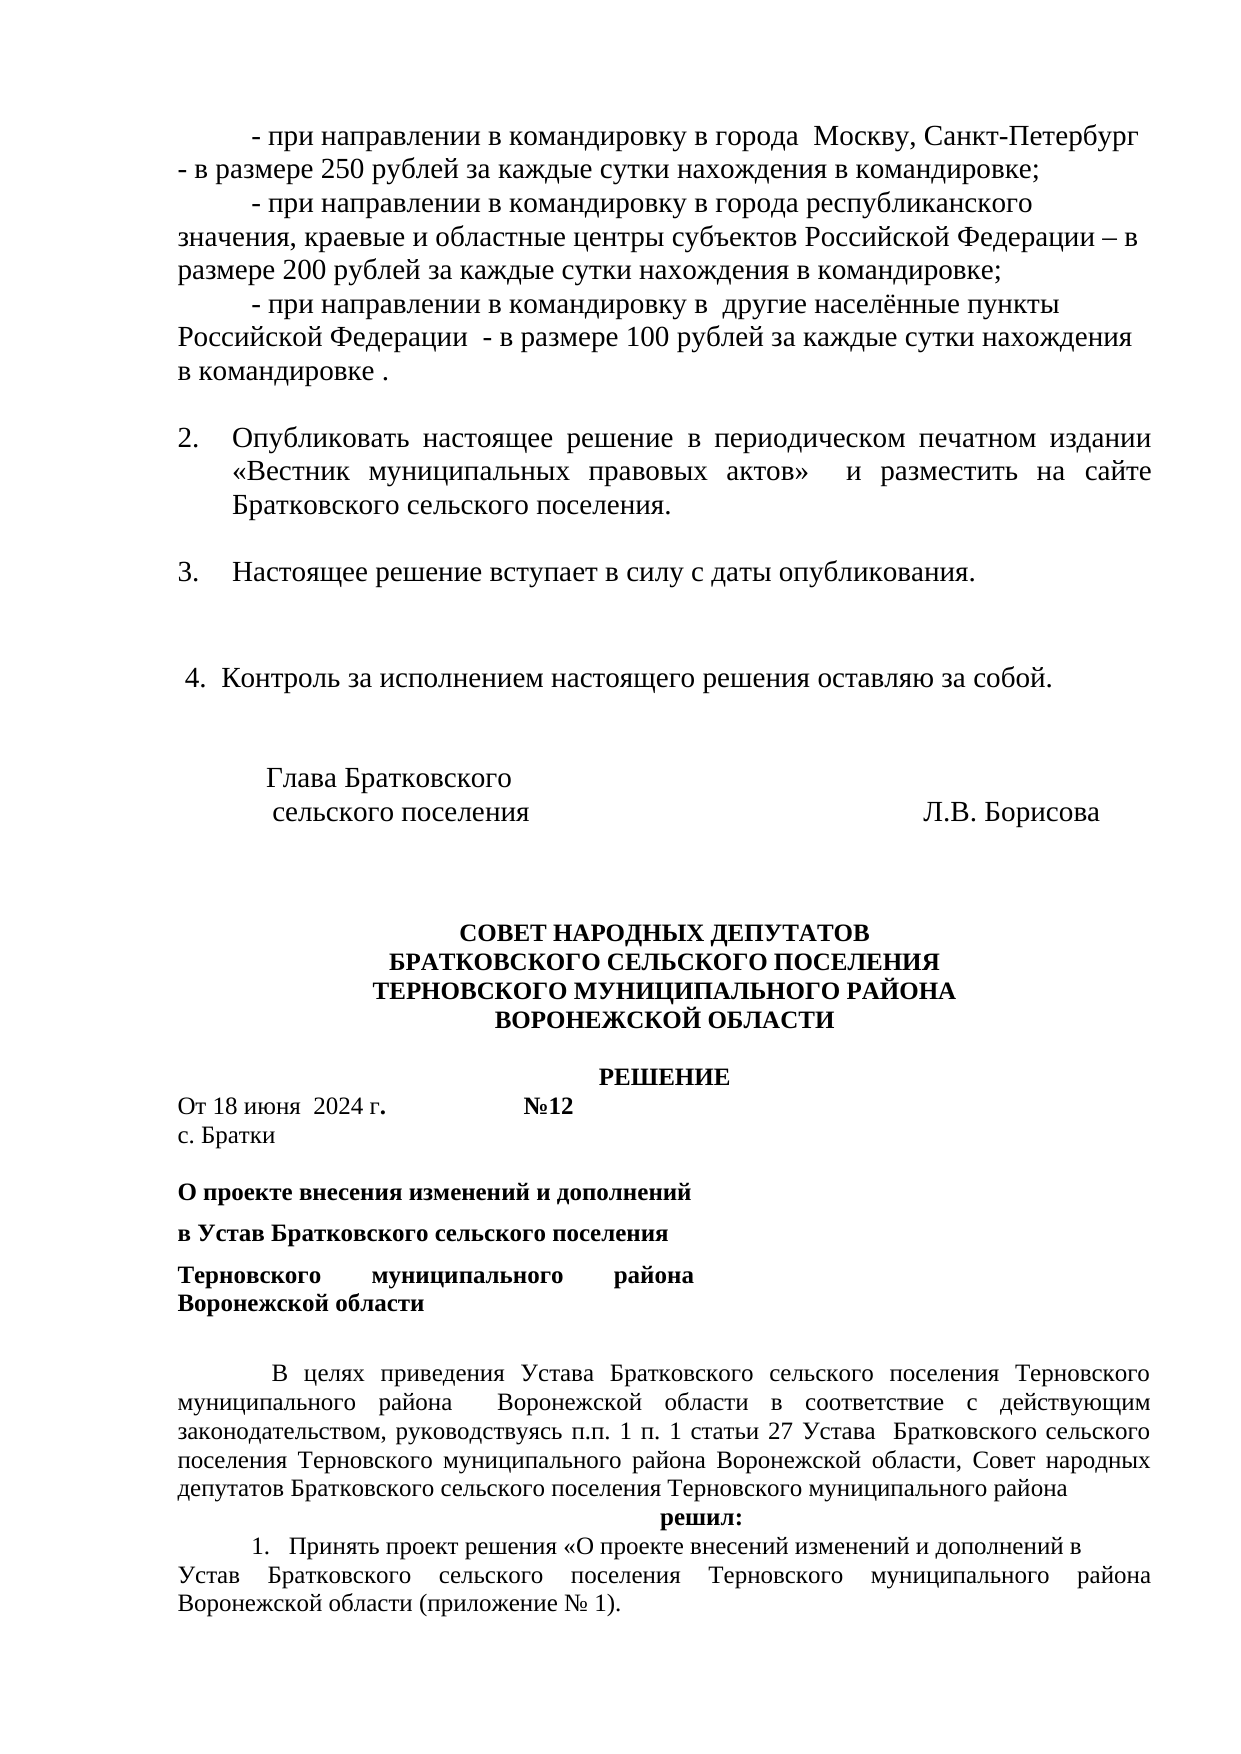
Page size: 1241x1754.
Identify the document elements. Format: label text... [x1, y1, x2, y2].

text ТЕРНОВСКОГО МУНИЦИПАЛЬНОГО РАЙОНА [177, 976, 1152, 1005]
list Опубликовать настоящее решение в периодическом печатном издании «Вестник муниципальных правовых актов» и разместить на сайте Братковского сельского поселения. [177, 420, 1152, 521]
list Принять проект решения «О проекте внесений изменений и дополнений в [251, 1531, 1152, 1560]
text в Устав Братковского сельского поселения [177, 1218, 694, 1247]
text - при направлении в командировку в другие населённые пункты Российской Федерации - в размере 100 рублей за каждые сутки нахождения в командировке . [177, 286, 1152, 386]
text СОВЕТ НАРОДНЫХ ДЕПУТАТОВ [177, 918, 1152, 947]
text От 18 июня 2024 г. №12 [177, 1091, 1152, 1120]
text Глава Братковского [177, 760, 1152, 794]
text Терновского муниципального района Воронежской области [177, 1260, 694, 1317]
text с. Братки [177, 1120, 1152, 1148]
list 4. Контроль за исполнением настоящего решения оставляю за собой. [177, 660, 1152, 693]
text РЕШЕНИЕ [177, 1062, 1152, 1091]
text О проекте внесения изменений и дополнений [177, 1177, 694, 1206]
text В целях приведения Устава Братковского сельского поселения Терновского муниципального района Воронежской области в соответствие с действующим законодательством, руководствуясь п.п. 1 п. 1 статьи 27 Устава Братковского сельского поселения Терновского муниципального района Воронежской области, Совет народных депутатов Братковского сельского поселения Терновского муниципального района [177, 1358, 1152, 1502]
text - при направлении в командировку в города Москву, Санкт-Петербург - в размере 250 рублей за каждые сутки нахождения в командировке; [177, 118, 1152, 185]
text Устав Братковского сельского поселения Терновского муниципального района Воронежской области (приложение № 1). [177, 1560, 1152, 1617]
text сельского поселения Л.В. Борисова [177, 794, 1152, 827]
text ВОРОНЕЖСКОЙ ОБЛАСТИ [177, 1005, 1152, 1033]
text - при направлении в командировку в города республиканского значения, краевые и областные центры субъектов Российской Федерации – в размере 200 рублей за каждые сутки нахождения в командировке; [177, 185, 1152, 286]
list Настоящее решение вступает в силу с даты опубликования. [177, 554, 1152, 588]
text БРАТКОВСКОГО СЕЛЬСКОГО ПОСЕЛЕНИЯ [177, 947, 1152, 976]
subtitle решил: [177, 1502, 1152, 1531]
